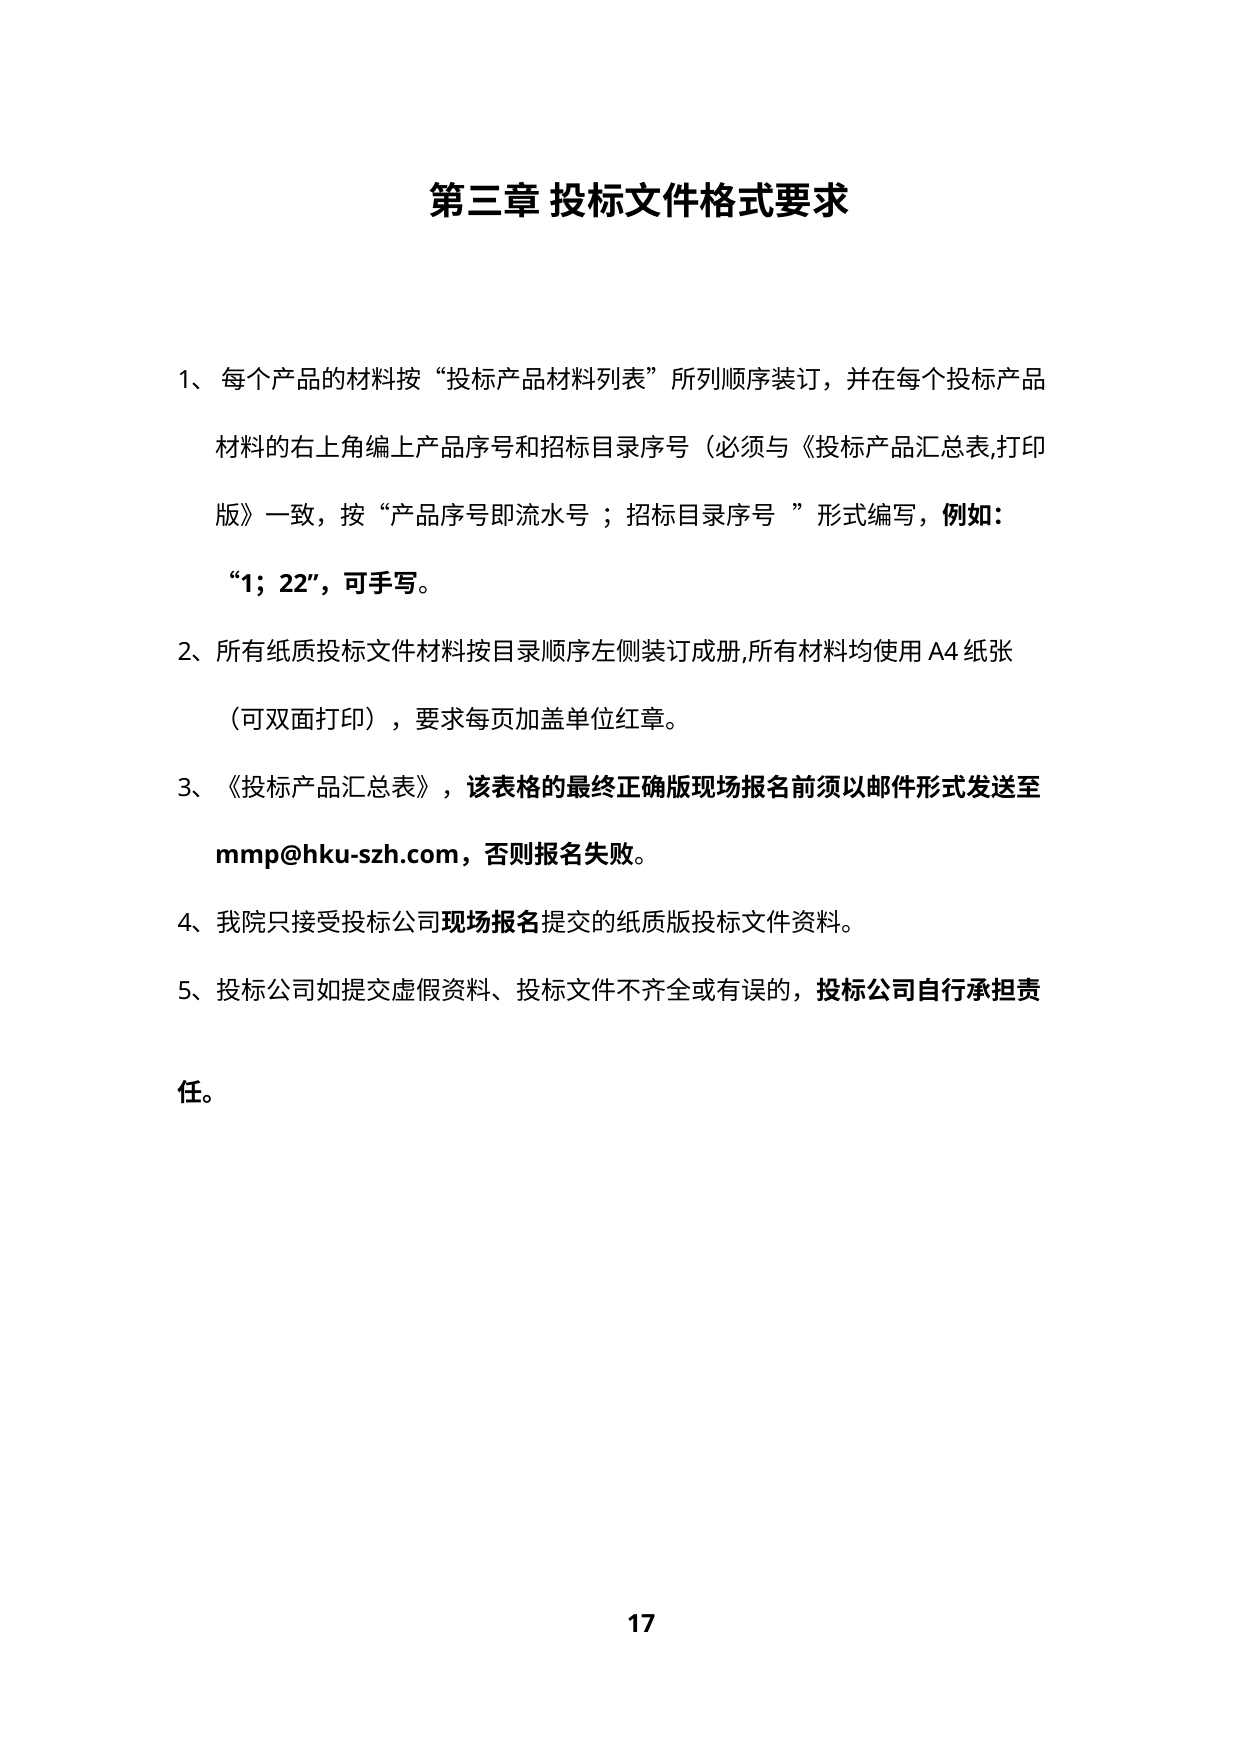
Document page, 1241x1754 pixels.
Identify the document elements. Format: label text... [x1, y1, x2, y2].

list 每个产品的材料按“投标产品材料列表”所列顺序装订，并在每个投标产品材料的右上角编上产品序号和招标目录序号（必须与《投标产品汇总表,打印版》一致，按“产品序号即流水号 ；招标目录序号 ”形式编写，例如：“1；22”，可手写。 [177, 344, 1063, 615]
text 3、《投标产品汇总表》，该表格的最终正确版现场报名前须以邮件形式发送至mmp@hku-szh.com，否则报名失败。 [177, 751, 1063, 887]
text 第三章 投标文件格式要求 [215, 164, 1063, 232]
text 4、我院只接受投标公司现场报名提交的纸质版投标文件资料。 [177, 887, 1063, 955]
text 2、所有纸质投标文件材料按目录顺序左侧装订成册,所有材料均使用A4纸张（可双面打印），要求每页加盖单位红章。 [177, 615, 1063, 751]
text 5、投标公司如提交虚假资料、投标文件不齐全或有误的，投标公司自行承担责任。 [177, 955, 1063, 1125]
